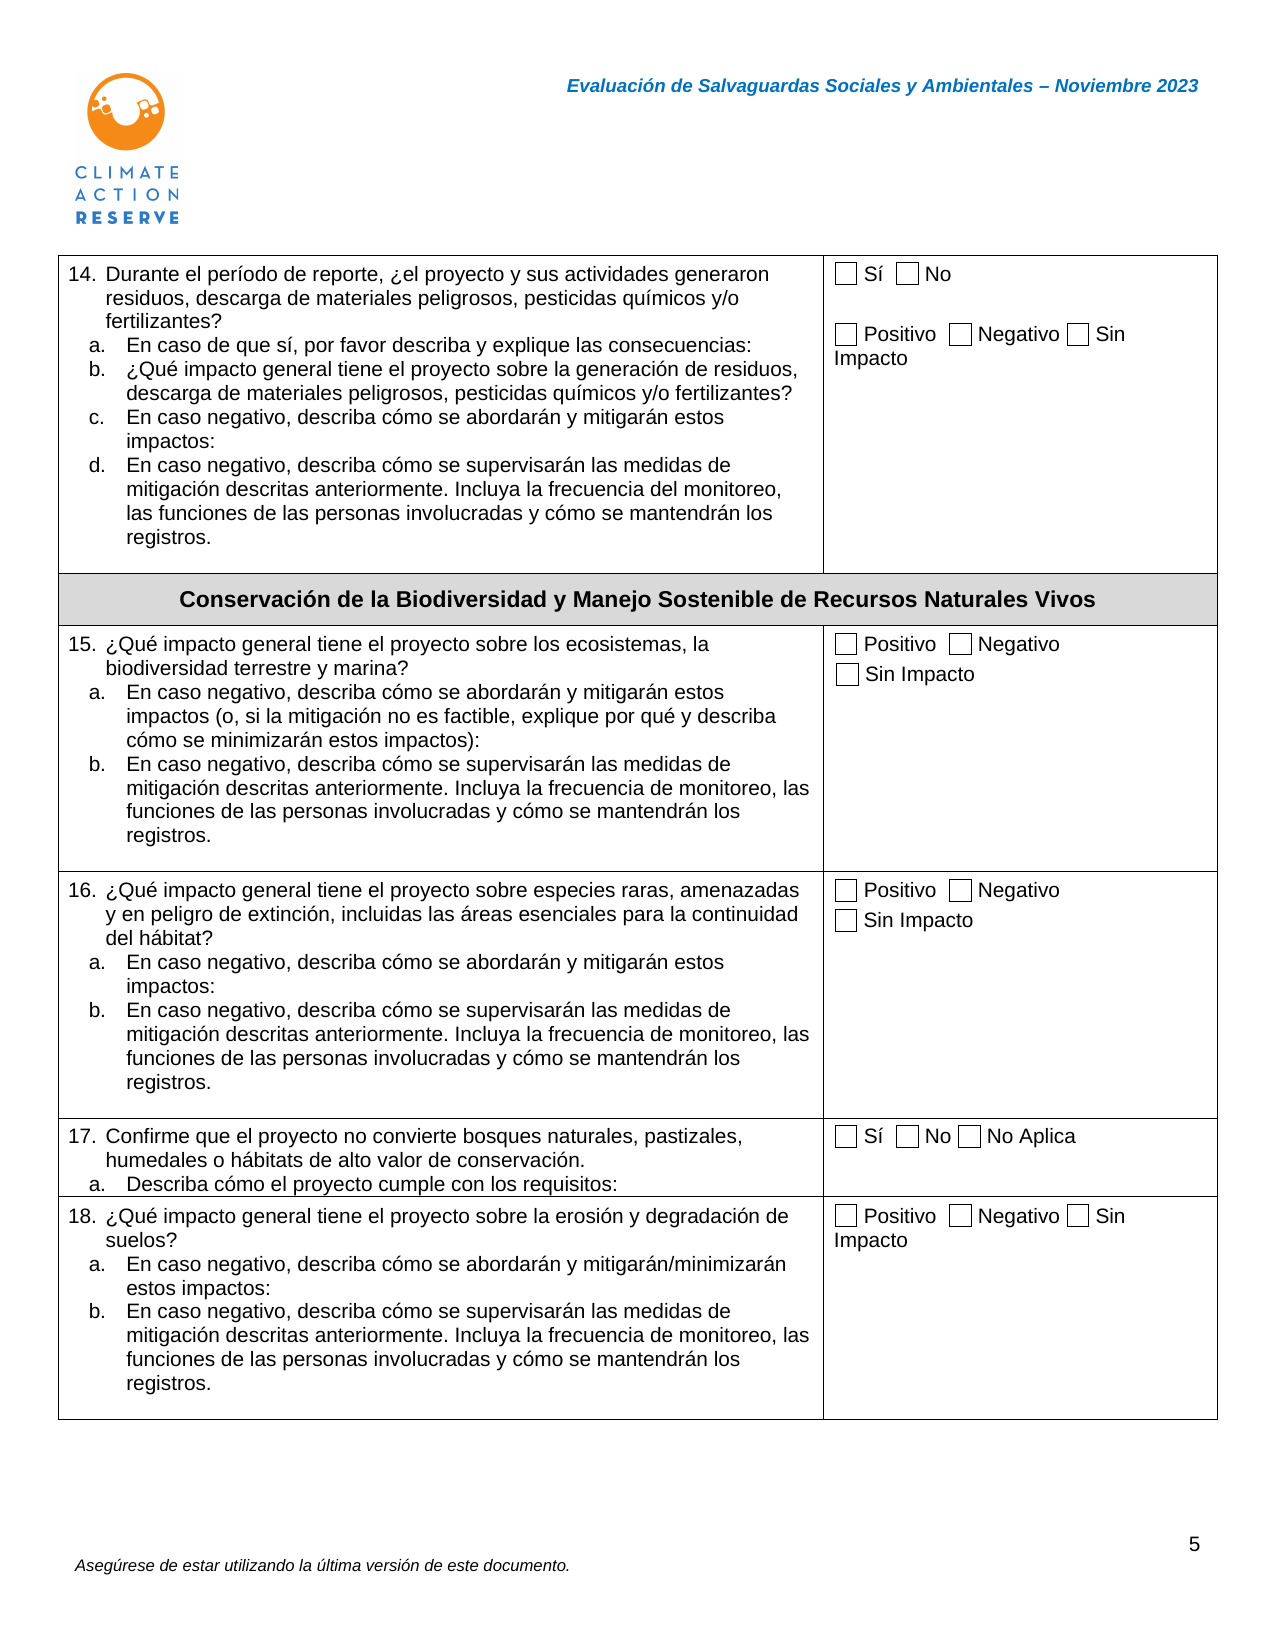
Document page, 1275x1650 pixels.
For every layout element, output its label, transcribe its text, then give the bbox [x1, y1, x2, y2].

table_cell Durante el período de reporte, ¿el proyecto y sus actividades generaron residuos, descarga de materiales peligrosos, pesticidas químicos y/o fertilizantes? En caso de que sí, por favor describa y explique las consecuencias: ¿Qué impacto general tiene el proyecto sobre la generación de residuos, descarga de materiales peligrosos, pesticidas químicos y/o fertilizantes? En caso negativo, describa cómo se abordarán y mitigarán estos impactos: En caso negativo, describa cómo se supervisarán las medidas de mitigación descritas anteriormente. Incluya la frecuencia del monitoreo, las funciones de las personas involucradas y cómo se mantendrán los registros. [59, 256, 823, 573]
table_cell Positivo Negativo Sin Impacto [824, 626, 1217, 871]
picture [75, 73, 179, 224]
table_cell Positivo Negativo Sin Impacto [824, 872, 1217, 1117]
table_cell Sí No Positivo Negativo Sin Impacto [824, 256, 1217, 573]
table_cell Positivo Negativo Sin Impacto [824, 1197, 1217, 1419]
table_cell Sí No No Aplica [824, 1119, 1217, 1196]
table_cell Conservación de la Biodiversidad y Manejo Sostenible de Recursos Naturales Vivos [59, 574, 1217, 625]
table_cell Confirme que el proyecto no convierte bosques naturales, pastizales, humedales o hábitats de alto valor de conservación. Describa cómo el proyecto cumple con los requisitos: [59, 1119, 823, 1196]
table_cell ¿Qué impacto general tiene el proyecto sobre los ecosistemas, la biodiversidad terrestre y marina? En caso negativo, describa cómo se abordarán y mitigarán estos impactos (o, si la mitigación no es factible, explique por qué y describa cómo se minimizarán estos impactos): En caso negativo, describa cómo se supervisarán las medidas de mitigación descritas anteriormente. Incluya la frecuencia de monitoreo, las funciones de las personas involucradas y cómo se mantendrán los registros. [59, 626, 823, 871]
table_cell ¿Qué impacto general tiene el proyecto sobre especies raras, amenazadas y en peligro de extinción, incluidas las áreas esenciales para la continuidad del hábitat? En caso negativo, describa cómo se abordarán y mitigarán estos impactos: En caso negativo, describa cómo se supervisarán las medidas de mitigación descritas anteriormente. Incluya la frecuencia de monitoreo, las funciones de las personas involucradas y cómo se mantendrán los registros. [59, 872, 823, 1117]
table_cell ¿Qué impacto general tiene el proyecto sobre la erosión y degradación de suelos? En caso negativo, describa cómo se abordarán y mitigarán/minimizarán estos impactos: En caso negativo, describa cómo se supervisarán las medidas de mitigación descritas anteriormente. Incluya la frecuencia de monitoreo, las funciones de las personas involucradas y cómo se mantendrán los registros. [59, 1197, 823, 1419]
